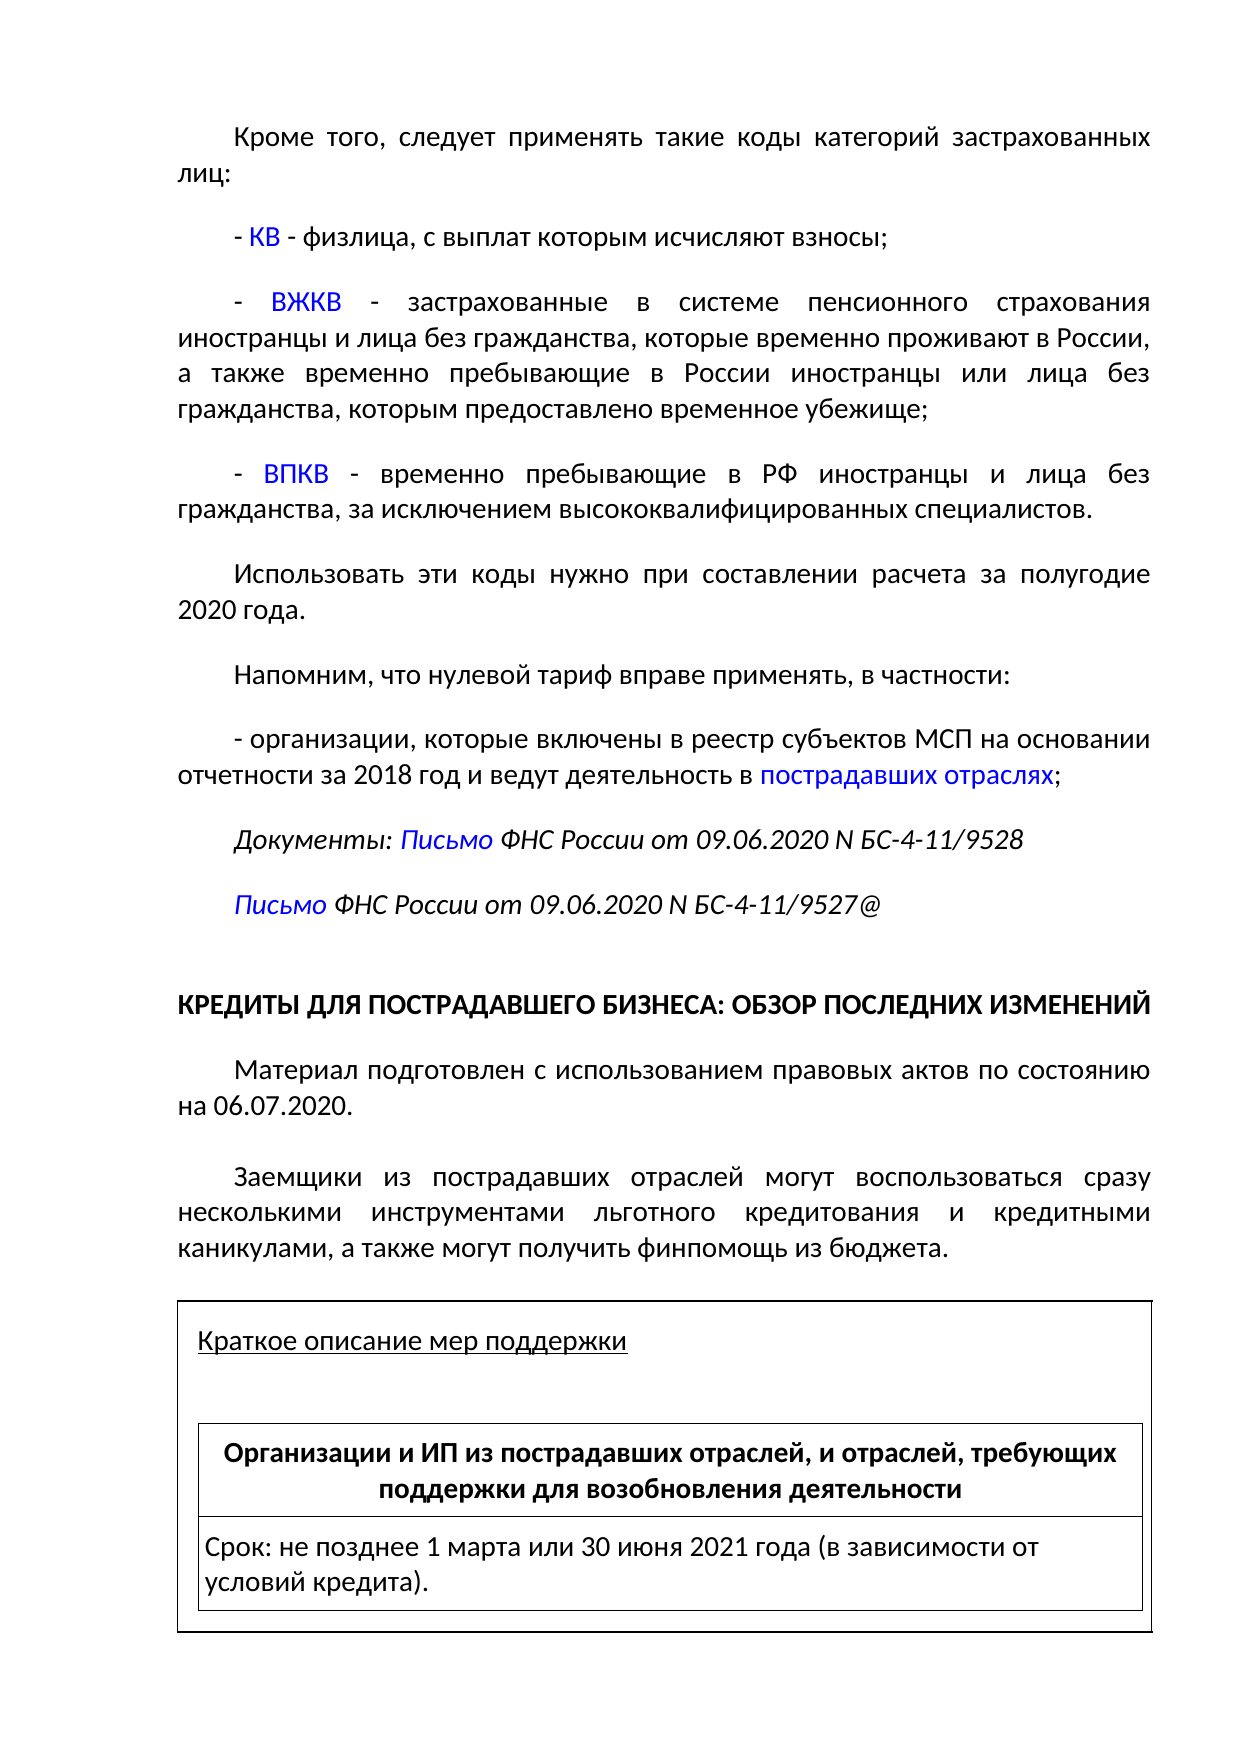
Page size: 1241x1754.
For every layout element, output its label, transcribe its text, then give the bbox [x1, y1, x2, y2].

text Напомним, что нулевой тариф вправе применять, в частности: [177, 656, 1152, 691]
text КРЕДИТЫ ДЛЯ ПОСТРАДАВШЕГО БИЗНЕСА: ОБЗОР ПОСЛЕДНИХ ИЗМЕНЕНИЙ [177, 986, 1152, 1022]
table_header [178, 1302, 1151, 1631]
text Документы: Письмо ФНС России от 09.06.2020 N БС-4-11/9528 [177, 821, 1152, 857]
text Письмо ФНС России от 09.06.2020 N БС-4-11/9527@ [177, 886, 1152, 921]
text - КВ - физлица, с выплат которым исчисляют взносы; [177, 218, 1152, 254]
text Материал подготовлен с использованием правовых актов по состоянию на 06.07.2020. [177, 1051, 1152, 1122]
text - ВЖКВ - застрахованные в системе пенсионного страхования иностранцы и лица без гражданства, которые временно проживают в России, а также временно пребывающие в России иностранцы или лица без гражданства, которым предоставлено временное убежище; [177, 283, 1152, 426]
text Заемщики из пострадавших отраслей могут воспользоваться сразу несколькими инструментами льготного кредитования и кредитными каникулами, а также могут получить финпомощь из бюджета. [177, 1158, 1152, 1265]
text - ВПКВ - временно пребывающие в РФ иностранцы и лица без гражданства, за исключением высококвалифицированных специалистов. [177, 455, 1152, 526]
text - организации, которые включены в реестр субъектов МСП на основании отчетности за 2018 год и ведут деятельность в пострадавших отраслях; [177, 721, 1152, 792]
text Использовать эти коды нужно при составлении расчета за полугодие 2020 года. [177, 555, 1152, 627]
text Кроме того, следует применять такие коды категорий застрахованных лиц: [177, 118, 1152, 189]
